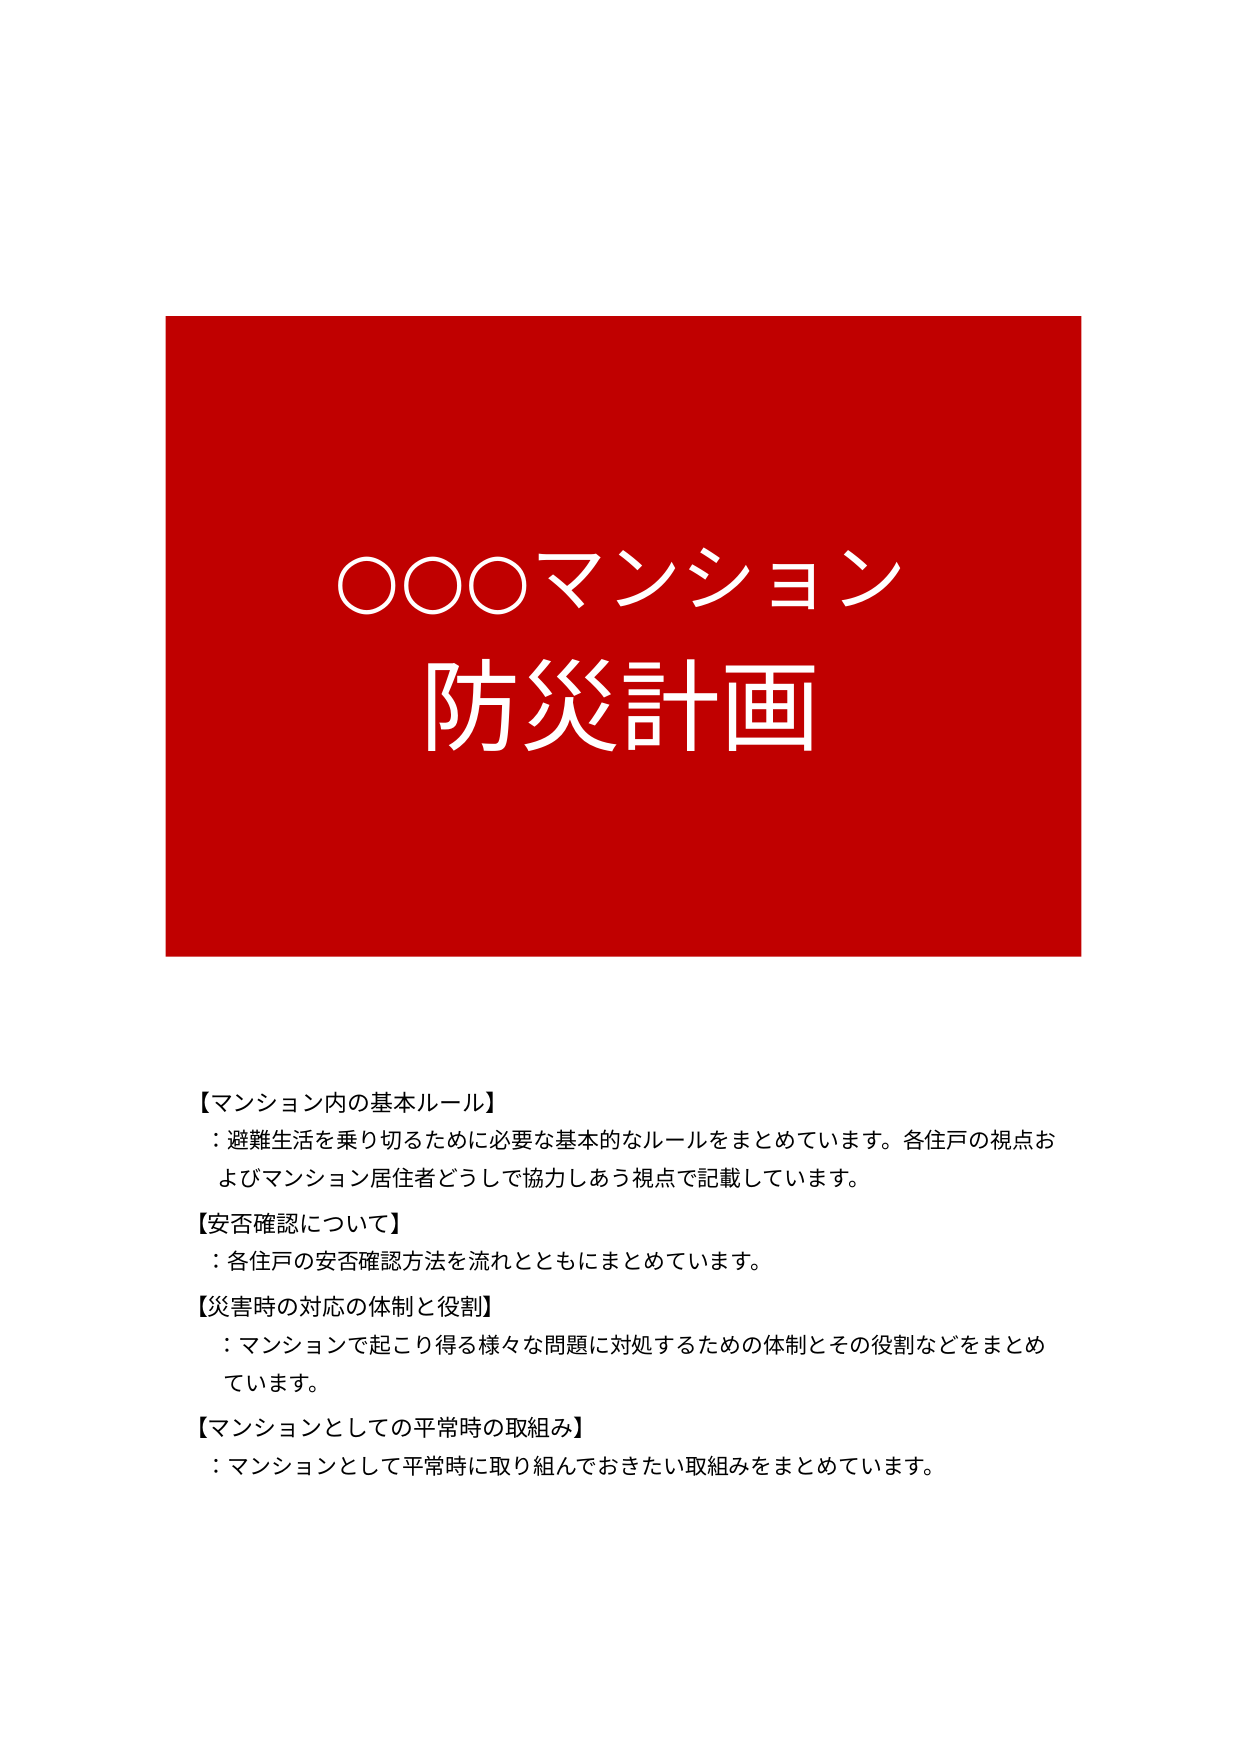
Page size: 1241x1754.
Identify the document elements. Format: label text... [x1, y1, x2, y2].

text 【マンション内の基本ルール】 [118, 1082, 1122, 1120]
text 【マンションとしての平常時の取組み】 [162, 1408, 1122, 1446]
text ：マンションとして平常時に取り組んでおきたい取組みをまとめています。 [206, 1446, 1048, 1484]
text 【災害時の対応の体制と役割】 [162, 1287, 1122, 1324]
text ：各住戸の安否確認方法を流れとともにまとめています。 [162, 1241, 1122, 1279]
text ：避難生活を乗り切るために必要な基本的なルールをまとめています。各住戸の視点およびマンション居住者どうしで協力しあう視点で記載しています。 [205, 1120, 1063, 1196]
text ：マンションで起こり得る様々な問題に対処するための体制とその役割などをまとめています。 [216, 1324, 1048, 1400]
text 【安否確認について】 [162, 1203, 1122, 1241]
